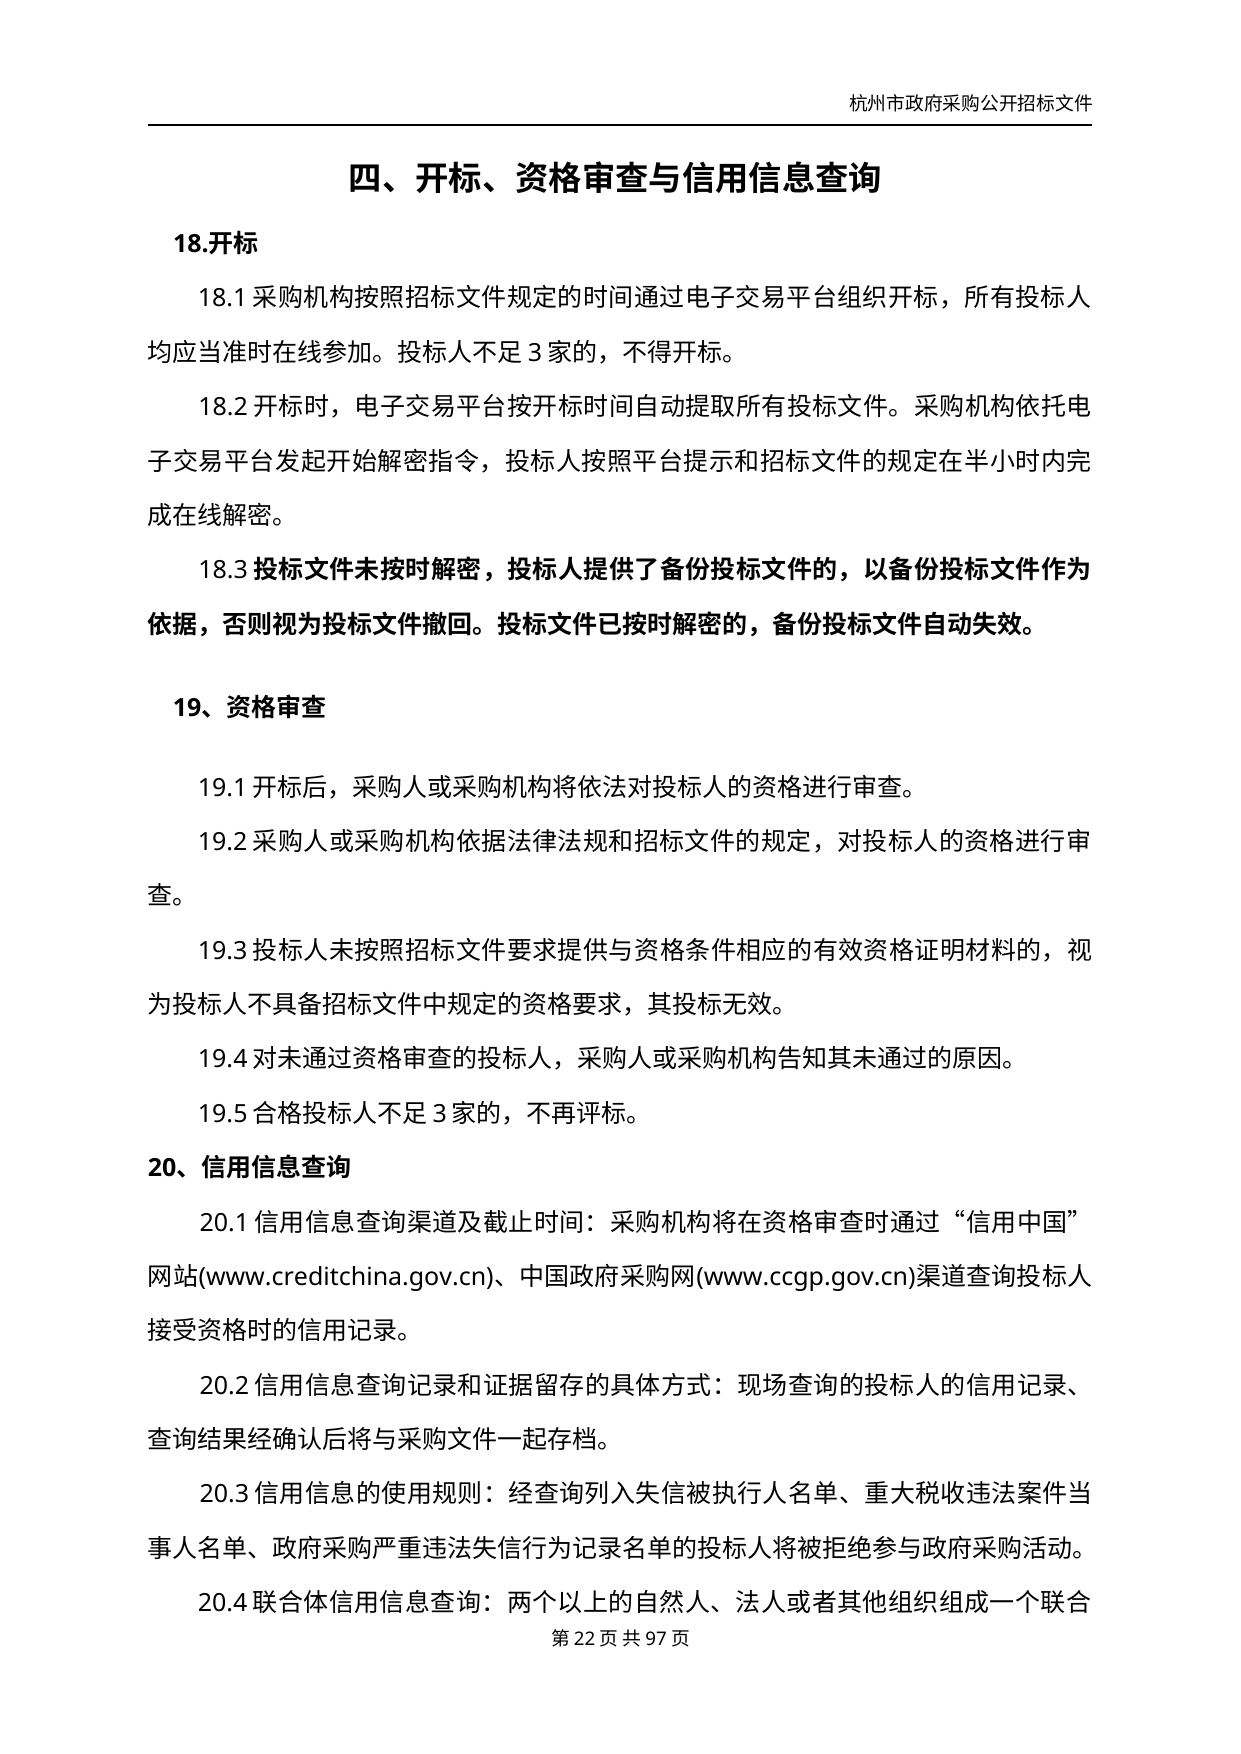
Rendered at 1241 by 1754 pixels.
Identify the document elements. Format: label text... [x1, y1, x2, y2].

text 18.开标 [148, 223, 1092, 260]
text 18.2开标时，电子交易平台按开标时间自动提取所有投标文件。采购机构依托电子交易平台发起开始解密指令，投标人按照平台提示和招标文件的规定在半小时内完成在线解密。 [148, 387, 1092, 532]
text 18.1采购机构按照招标文件规定的时间通过电子交易平台组织开标，所有投标人均应当准时在线参加。投标人不足3家的，不得开标。 [148, 278, 1092, 368]
text 19.5合格投标人不足3家的，不再评标。 [148, 1093, 1092, 1129]
text 20.1信用信息查询渠道及截止时间：采购机构将在资格审查时通过“信用中国”网站(www.creditchina.gov.cn)、中国政府采购网(www.ccgp.gov.cn)渠道查询投标人接受资格时的信用记录。 [148, 1202, 1092, 1347]
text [148, 1583, 1092, 1619]
text 18.3投标文件未按时解密，投标人提供了备份投标文件的，以备份投标文件作为依据，否则视为投标文件撤回。投标文件已按时解密的，备份投标文件自动失效。 [148, 550, 1092, 640]
text 20.3信用信息的使用规则：经查询列入失信被执行人名单、重大税收违法案件当事人名单、政府采购严重违法失信行为记录名单的投标人将被拒绝参与政府采购活动。 [148, 1474, 1092, 1564]
text 19.3投标人未按照招标文件要求提供与资格条件相应的有效资格证明材料的，视为投标人不具备招标文件中规定的资格要求，其投标无效。 [148, 930, 1092, 1021]
text 19.1开标后，采购人或采购机构将依法对投标人的资格进行审查。 [148, 767, 1092, 803]
text 19.2采购人或采购机构依据法律法规和招标文件的规定，对投标人的资格进行审查。 [148, 821, 1092, 912]
text 20、信用信息查询 [148, 1148, 1092, 1184]
text 20.2信用信息查询记录和证据留存的具体方式：现场查询的投标人的信用记录、查询结果经确认后将与采购文件一起存档。 [148, 1365, 1092, 1456]
text 19.4对未通过资格审查的投标人，采购人或采购机构告知其未通过的原因。 [148, 1039, 1092, 1075]
text 19、资格审查 [148, 688, 1092, 724]
text 四、开标、资格审查与信用信息查询 [148, 151, 1092, 199]
